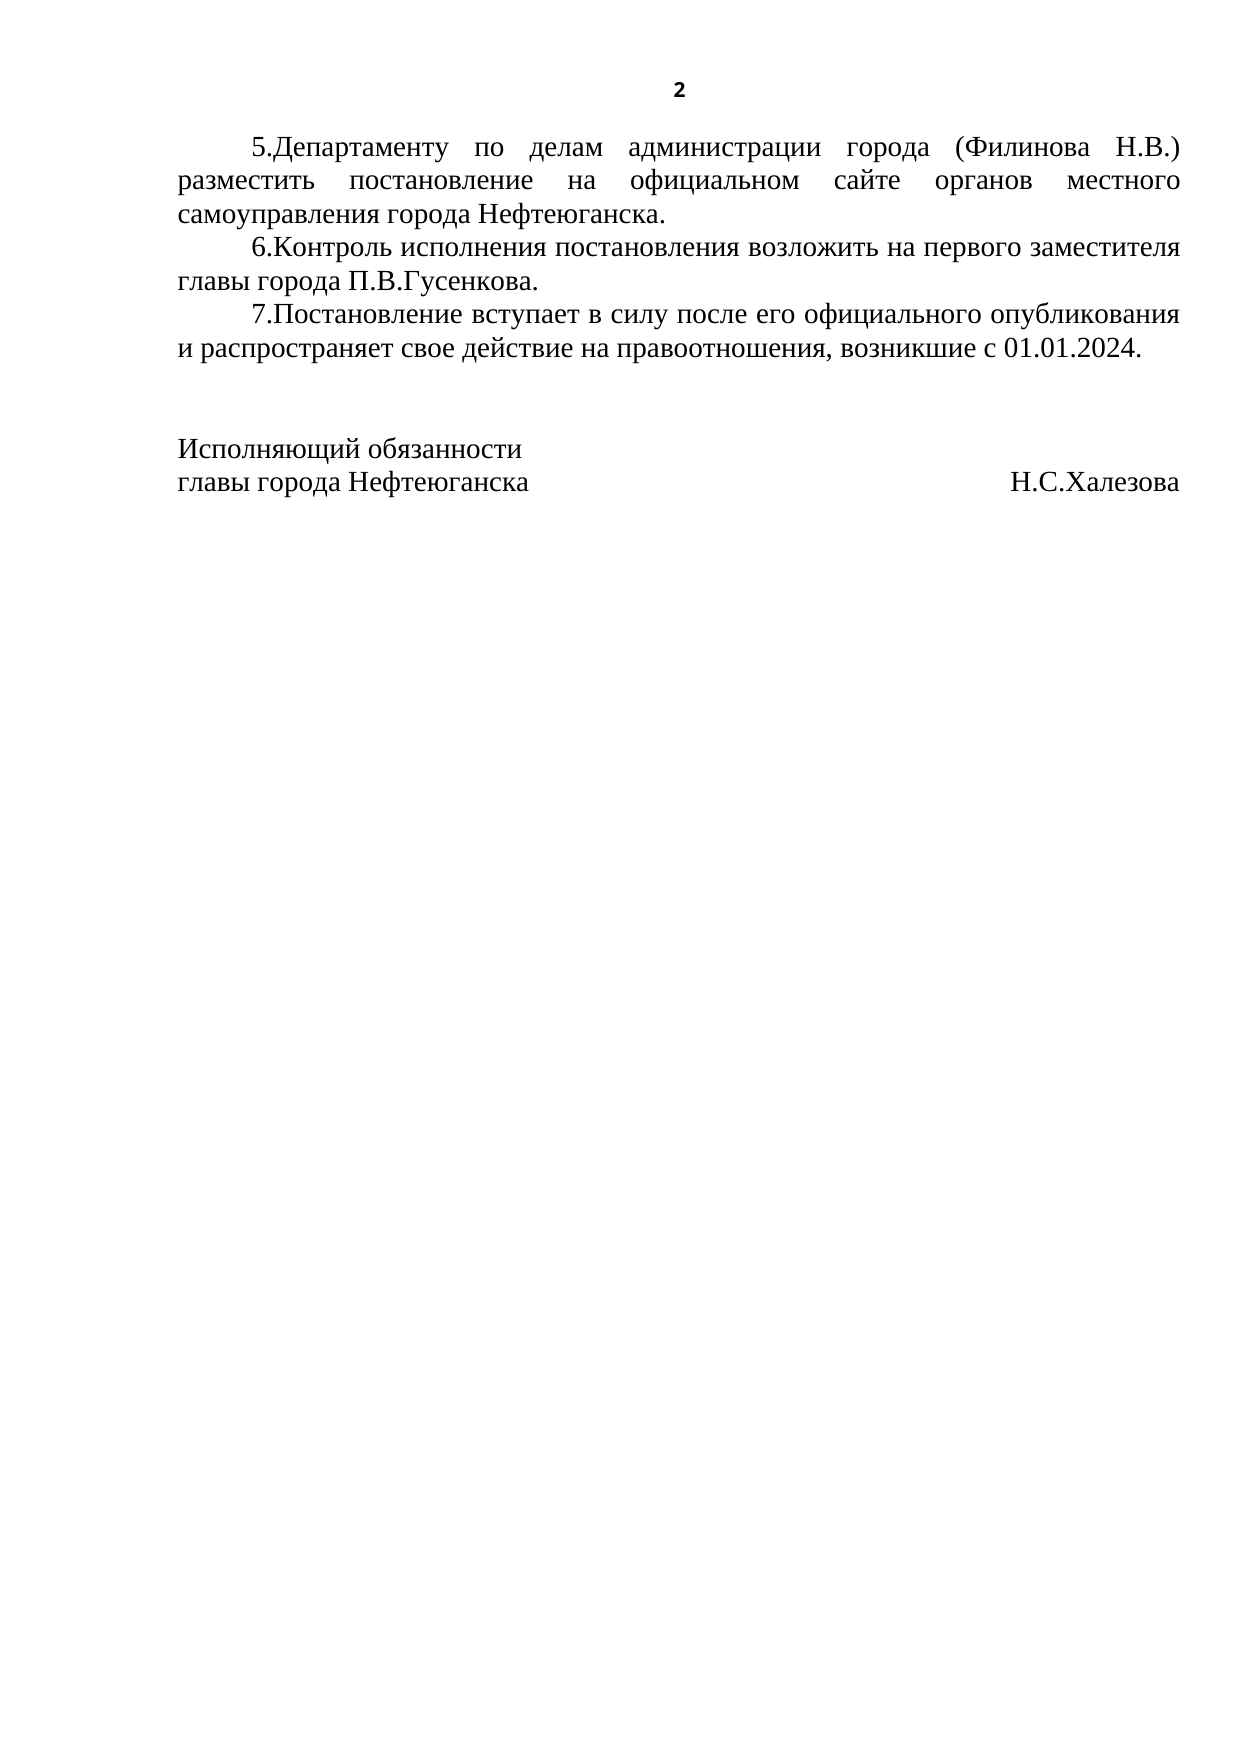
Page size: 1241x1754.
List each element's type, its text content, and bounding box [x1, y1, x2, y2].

text Исполняющий обязанности [177, 431, 1181, 464]
text 6.Контроль исполнения постановления возложить на первого заместителя главы города П.В.Гусенкова. [177, 229, 1181, 297]
text 5.Департаменту по делам администрации города (Филинова Н.В.) разместить постановление на официальном сайте органов местного самоуправления города Нефтеюганска. [177, 129, 1181, 229]
text главы города Нефтеюганска Н.С.Халезова [177, 464, 1181, 498]
text 7.Постановление вступает в силу после его официального опубликования и распространяет свое действие на правоотношения, возникшие с 01.01.2024. [177, 297, 1181, 364]
